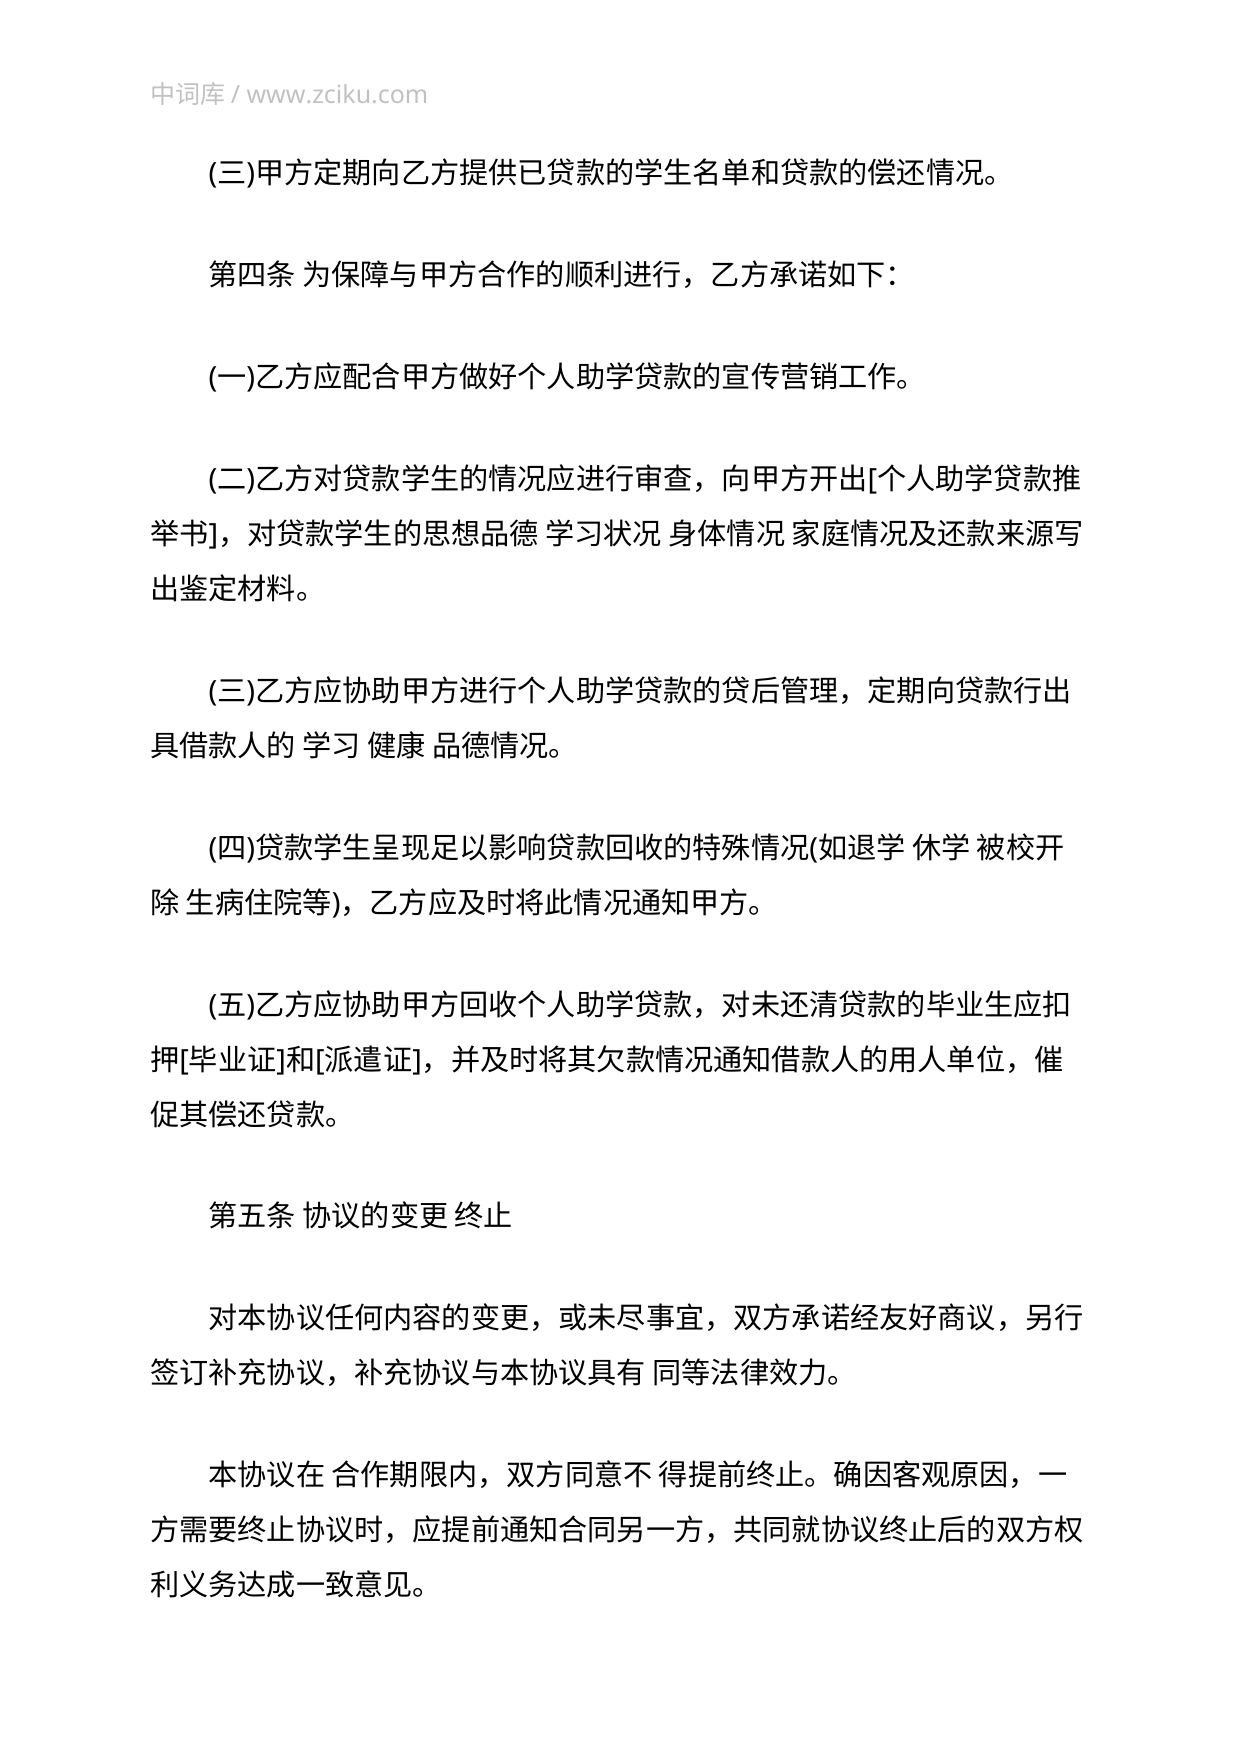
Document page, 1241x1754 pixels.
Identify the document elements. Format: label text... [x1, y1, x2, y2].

text 第四条 为保障与甲方合作的顺利进行，乙方承诺如下： [150, 252, 1090, 294]
text (三)甲方定期向乙方提供已贷款的学生名单和贷款的偿还情况。 [150, 150, 1090, 192]
text (一)乙方应配合甲方做好个人助学贷款的宣传营销工作。 [150, 354, 1090, 396]
text 本协议在 合作期限内，双方同意不 得提前终止。确因客观原因，一方需要终止协议时，应提前通知合同另一方，共同就协议终止后的双方权利义务达成一致意见。 [150, 1451, 1090, 1603]
text 对本协议任何内容的变更，或未尽事宜，双方承诺经友好商议，另行签订补充协议，补充协议与本协议具有 同等法律效力。 [150, 1295, 1090, 1392]
text 第五条 协议的变更 终止 [150, 1193, 1090, 1235]
text (二)乙方对贷款学生的情况应进行审查，向甲方开出[个人助学贷款推举书]，对贷款学生的思想品德 学习状况 身体情况 家庭情况及还款来源写出鉴定材料。 [150, 456, 1090, 608]
text (三)乙方应协助甲方进行个人助学贷款的贷后管理，定期向贷款行出具借款人的 学习 健康 品德情况。 [150, 667, 1090, 765]
text (五)乙方应协助甲方回收个人助学贷款，对未还清贷款的毕业生应扣押[毕业证]和[派遣证]，并及时将其欠款情况通知借款人的用人单位，催促其偿还贷款。 [150, 981, 1090, 1133]
text (四)贷款学生呈现足以影响贷款回收的特殊情况(如退学 休学 被校开除 生病住院等)，乙方应及时将此情况通知甲方。 [150, 824, 1090, 922]
